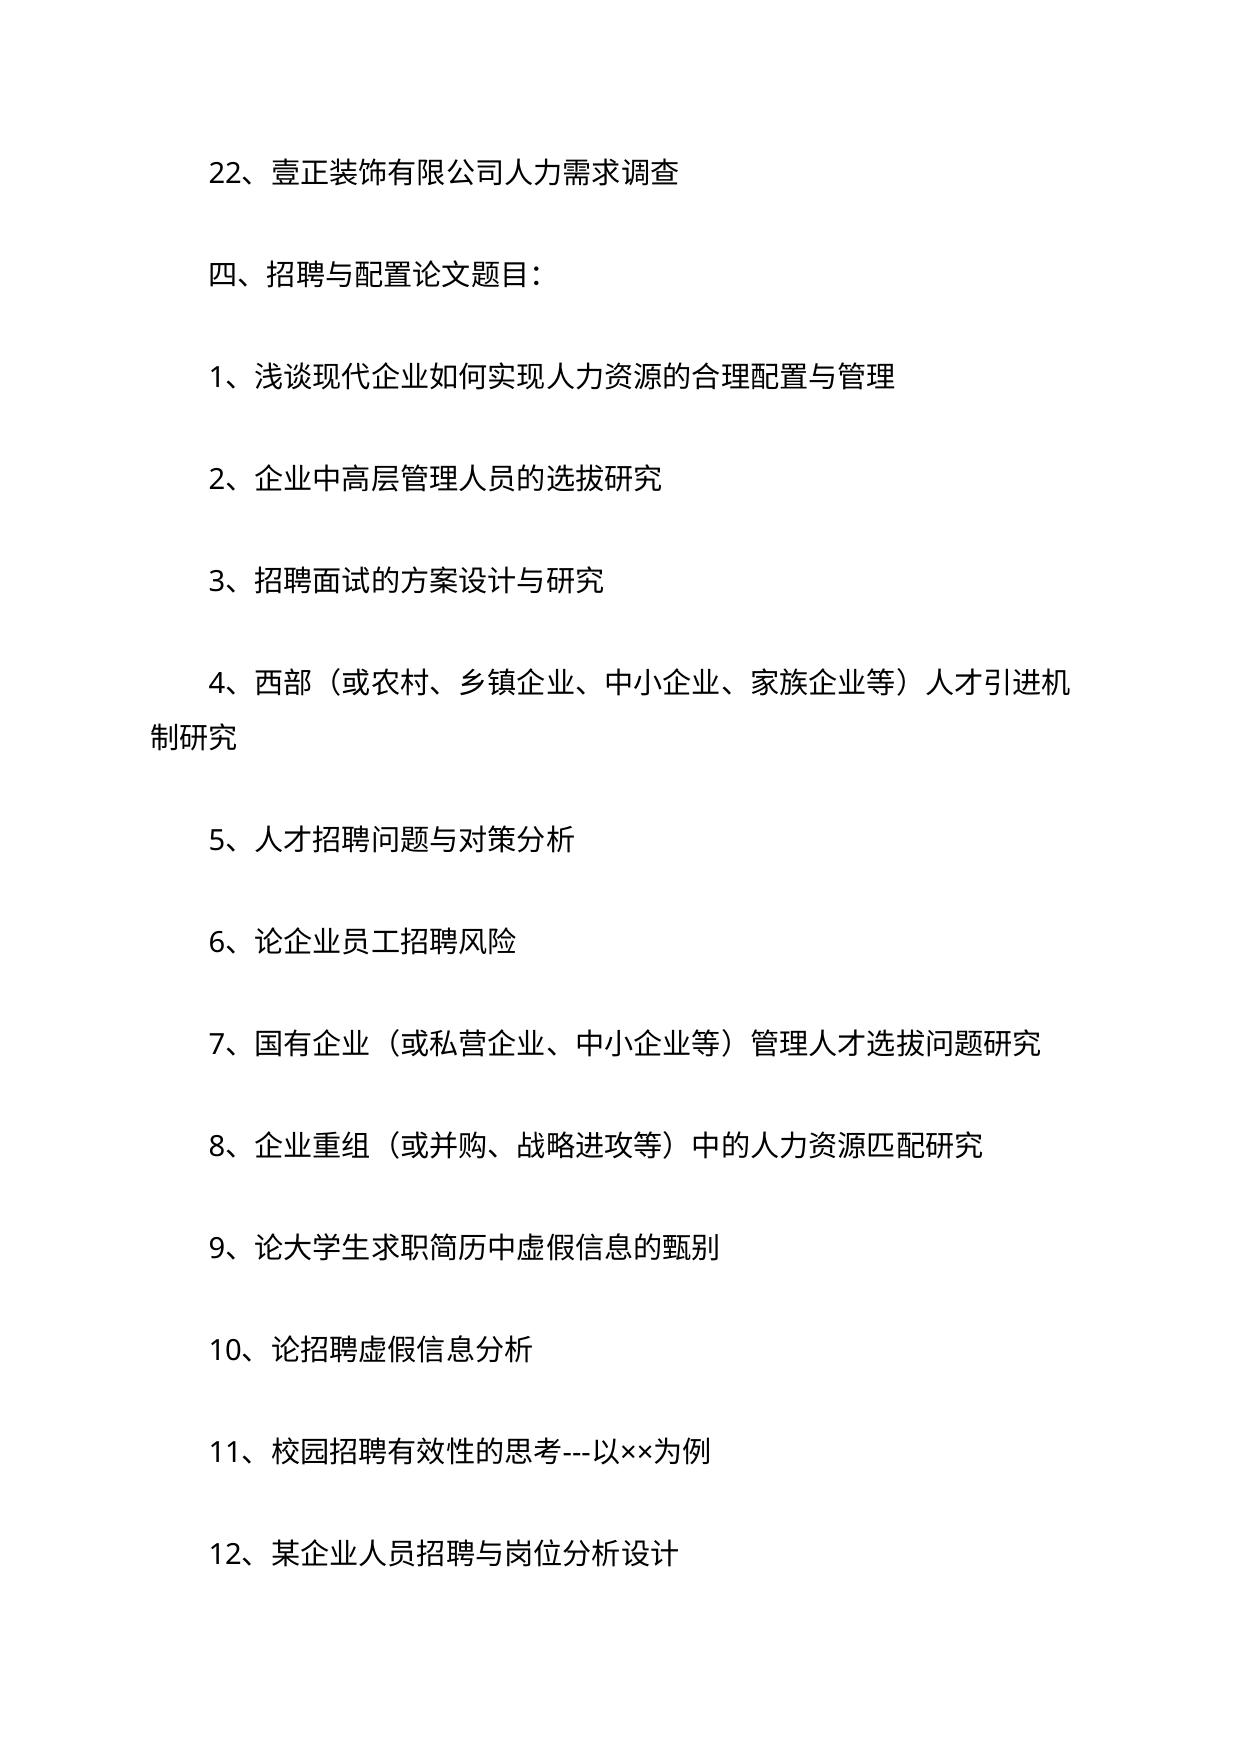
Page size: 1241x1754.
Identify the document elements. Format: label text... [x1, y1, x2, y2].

text 6、论企业员工招聘风险 [150, 918, 1090, 961]
text 10、论招聘虚假信息分析 [150, 1326, 1090, 1369]
text 8、企业重组（或并购、战略进攻等）中的人力资源匹配研究 [150, 1122, 1090, 1165]
text 5、人才招聘问题与对策分析 [150, 816, 1090, 859]
text 7、国有企业（或私营企业、中小企业等）管理人才选拔问题研究 [150, 1020, 1090, 1063]
text 4、西部（或农村、乡镇企业、中小企业、家族企业等）人才引进机制研究 [150, 660, 1090, 757]
text 12、某企业人员招聘与岗位分析设计 [150, 1530, 1090, 1573]
text 11、校园招聘有效性的思考---以××为例 [150, 1428, 1090, 1471]
text 2、企业中高层管理人员的选拔研究 [150, 456, 1090, 498]
text 3、招聘面试的方案设计与研究 [150, 558, 1090, 600]
text 四、招聘与配置论文题目： [150, 252, 1090, 294]
text 9、论大学生求职简历中虚假信息的甄别 [150, 1224, 1090, 1267]
text 22、壹正装饰有限公司人力需求调查 [150, 150, 1090, 192]
text 1、浅谈现代企业如何实现人力资源的合理配置与管理 [150, 354, 1090, 396]
